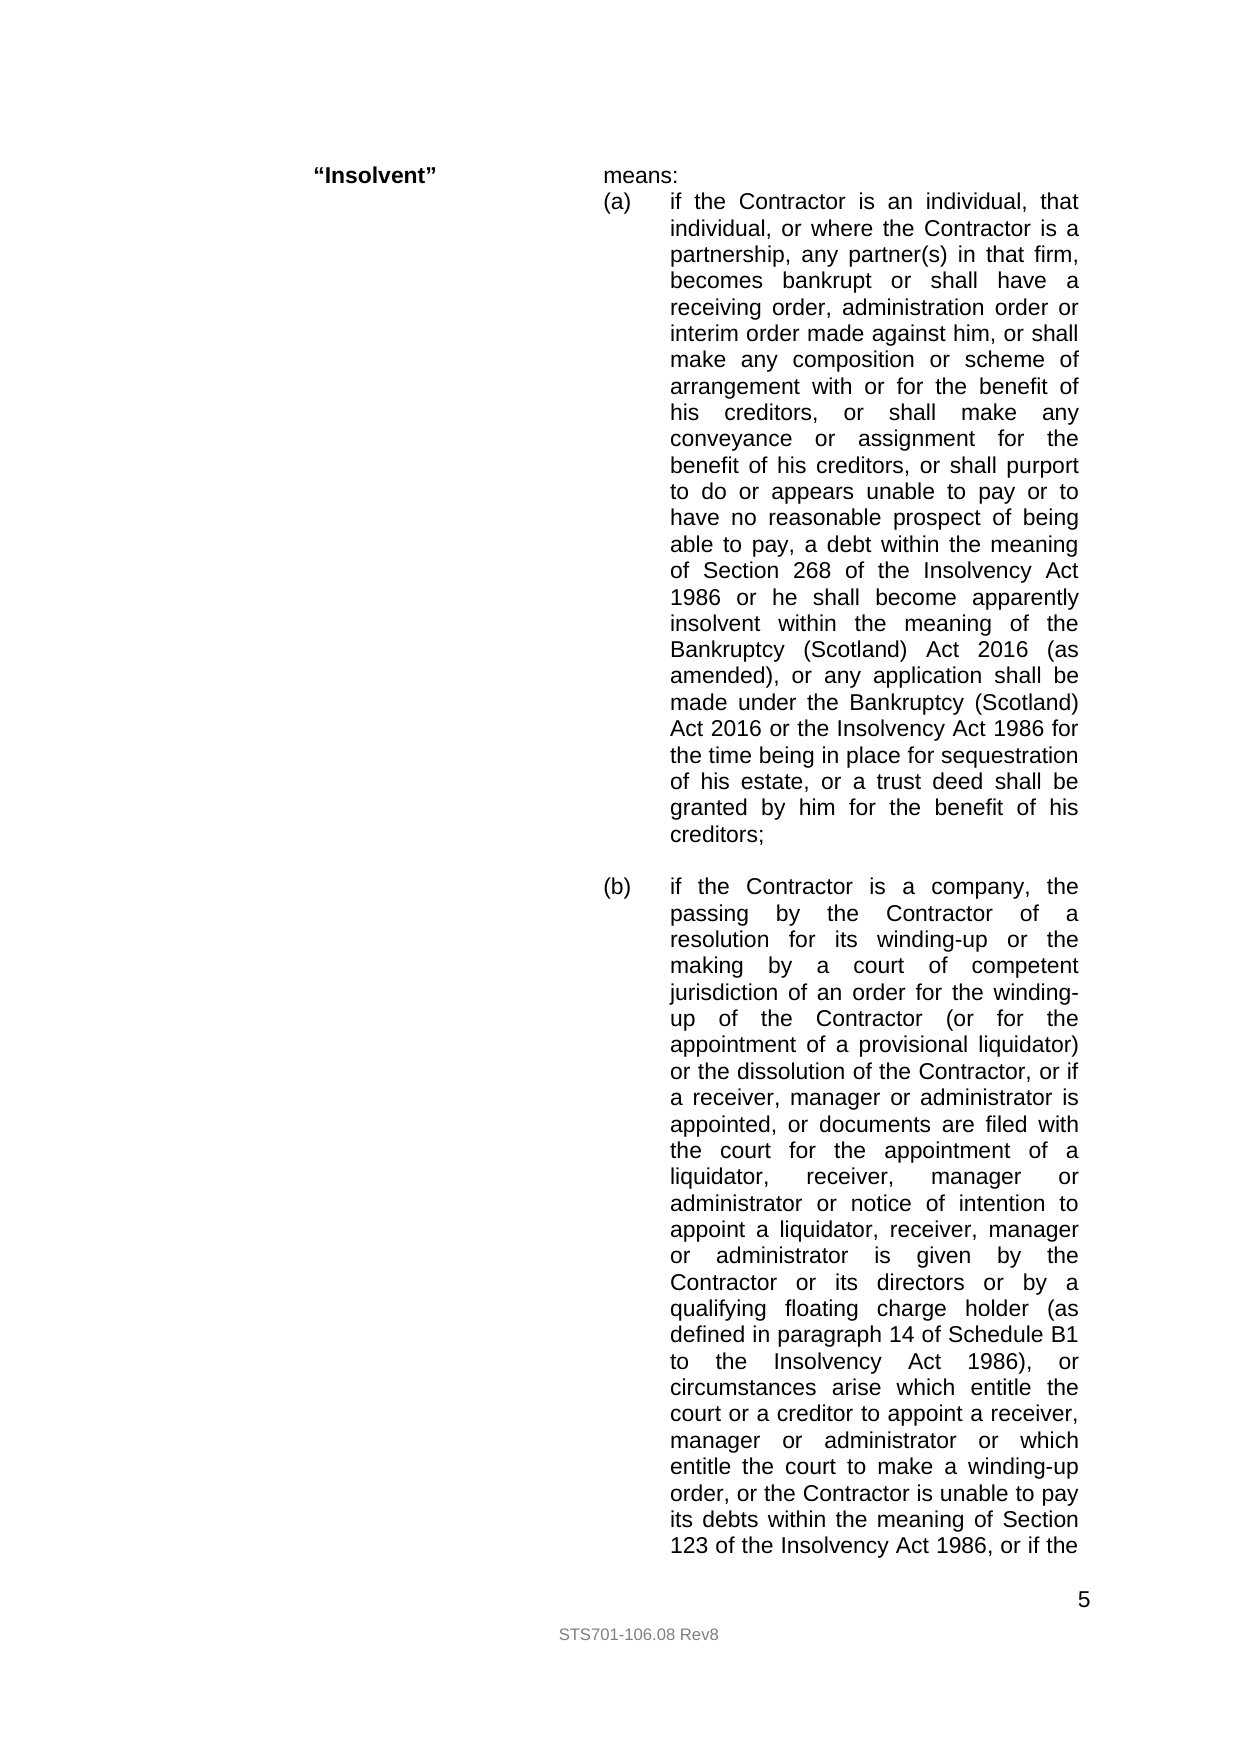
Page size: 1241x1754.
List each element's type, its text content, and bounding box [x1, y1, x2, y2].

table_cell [592, 150, 1090, 1570]
table_cell “Insolvent” [302, 150, 592, 1570]
